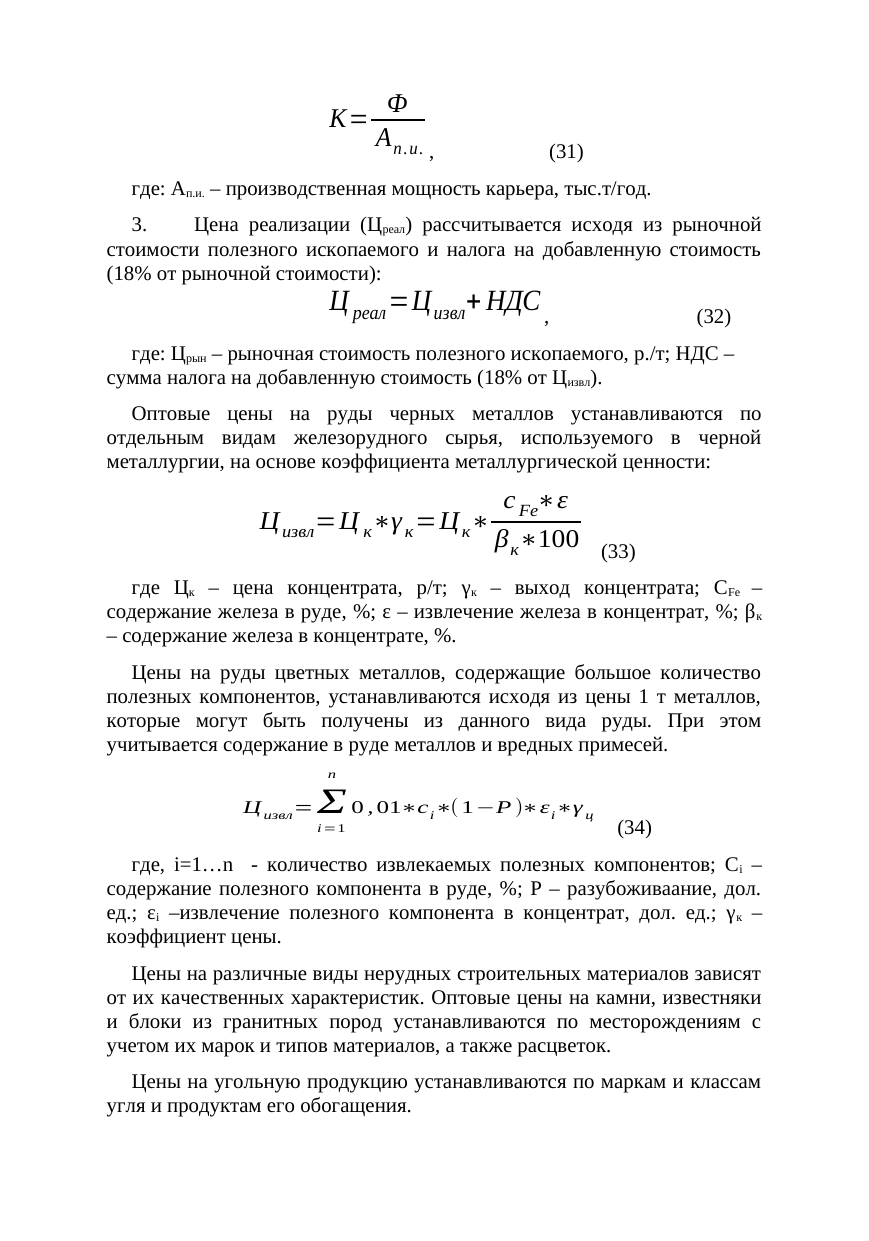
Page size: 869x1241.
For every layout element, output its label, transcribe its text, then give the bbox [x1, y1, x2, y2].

text Оптовые цены на руды черных металлов устанавливаются по отдельным видам железорудного сырья, используемого в черной металлургии, на основе коэффициента металлургической ценности: [106, 401, 762, 473]
text Цены на угольную продукцию устанавливаются по маркам и классам угля и продуктам его обогащения. [106, 1069, 762, 1117]
text где, i=1…n - количество извлекаемых полезных компонентов; Сi – содержание полезного компонента в руде, %; Р – разубоживаание, дол. ед.; εi –извлечение полезного компонента в концентрат, дол. ед.; γк – коэффициент цены. [106, 852, 762, 948]
text , (31) [106, 89, 762, 163]
text где: Ап.и. – производственная мощность карьера, тыс.т/год. [106, 176, 762, 200]
text (34) [106, 768, 762, 839]
text Цены на различные виды нерудных строительных материалов зависят от их качественных характеристик. Оптовые цены на камни, известняки и блоки из гранитных пород устанавливаются по месторождениям с учетом их марок и типов материалов, а также расцветок. [106, 961, 762, 1057]
text (33) [106, 486, 762, 563]
text Цены на руды цветных металлов, содержащие большое количество полезных компонентов, устанавливаются исходя из цены 1 т металлов, которые могут быть получены из данного вида руды. При этом учитывается содержание в руде металлов и вредных примесей. [106, 660, 762, 756]
text , (32) [254, 284, 762, 328]
list Цена реализации (Цреал) рассчитывается исходя из рыночной стоимости полезного ископаемого и налога на добавленную стоимость (18% от рыночной стоимости): [106, 212, 762, 284]
text где Цк – цена концентрата, р/т; γк – выход концентрата; СFe – содержание железа в руде, %; ε – извлечение железа в концентрат, %; βк – содержание железа в концентрате, %. [106, 575, 762, 647]
text где: Црын – рыночная стоимость полезного ископаемого, р./т; НДС – сумма налога на добавленную стоимость (18% от Цизвл). [106, 341, 762, 389]
